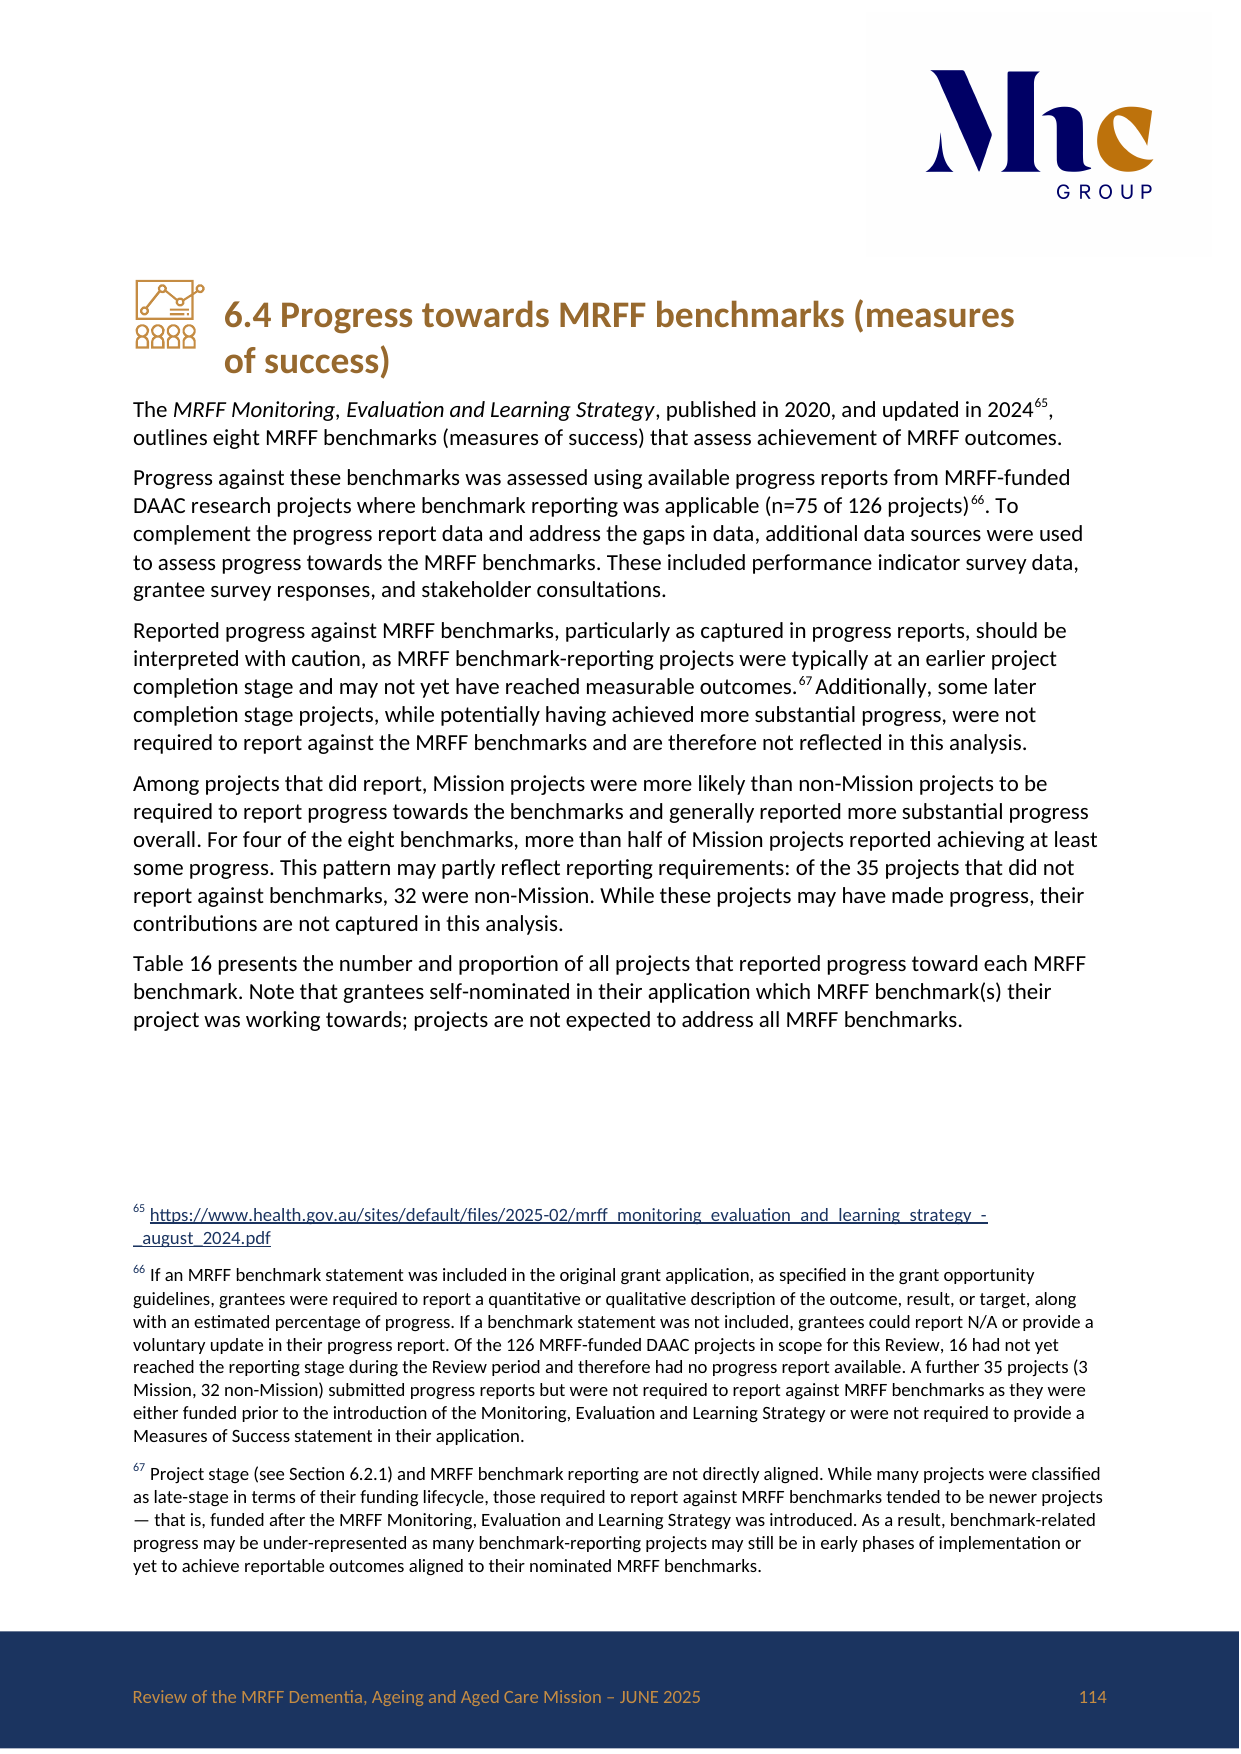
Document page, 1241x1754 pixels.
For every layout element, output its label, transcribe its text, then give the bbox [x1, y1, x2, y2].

text Progress against these benchmarks was assessed using available progress reports from MRFF-funded DAAC research projects where benchmark reporting was applicable (n=75 of 126 projects). To complement the progress report data and address the gaps in data, additional data sources were used to assess progress towards the MRFF benchmarks. These included performance indicator survey data, grantee survey responses, and stakeholder consultations. [133, 463, 1107, 604]
text Among projects that did report, Mission projects were more likely than non-Mission projects to be required to report progress towards the benchmarks and generally reported more substantial progress overall. For four of the eight benchmarks, more than half of Mission projects reported achieving at least some progress. This pattern may partly reflect reporting requirements: of the 35 projects that did not report against benchmarks, 32 were non-Mission. While these projects may have made progress, their contributions are not captured in this analysis. [133, 769, 1107, 937]
text Table 16 presents the number and proportion of all projects that reported progress toward each MRFF benchmark. Note that grantees self-nominated in their application which MRFF benchmark(s) their project was working towards; projects are not expected to address all MRFF benchmarks. [133, 949, 1107, 1033]
text The MRFF Monitoring, Evaluation and Learning Strategy, published in 2020, and updated in 2024, outlines eight MRFF benchmarks (measures of success) that assess achievement of MRFF outcomes. [133, 395, 1107, 451]
picture [865, 12, 1212, 257]
subtitle 6.4 Progress towards MRFF benchmarks (measures of success) [133, 291, 1107, 382]
text Reported progress against MRFF benchmarks, particularly as captured in progress reports, should be interpreted with caution, as MRFF benchmark-reporting projects were typically at an earlier project completion stage and may not yet have reached measurable outcomes. Additionally, some later completion stage projects, while potentially having achieved more substantial progress, were not required to report against the MRFF benchmarks and are therefore not reflected in this analysis. [133, 616, 1107, 756]
